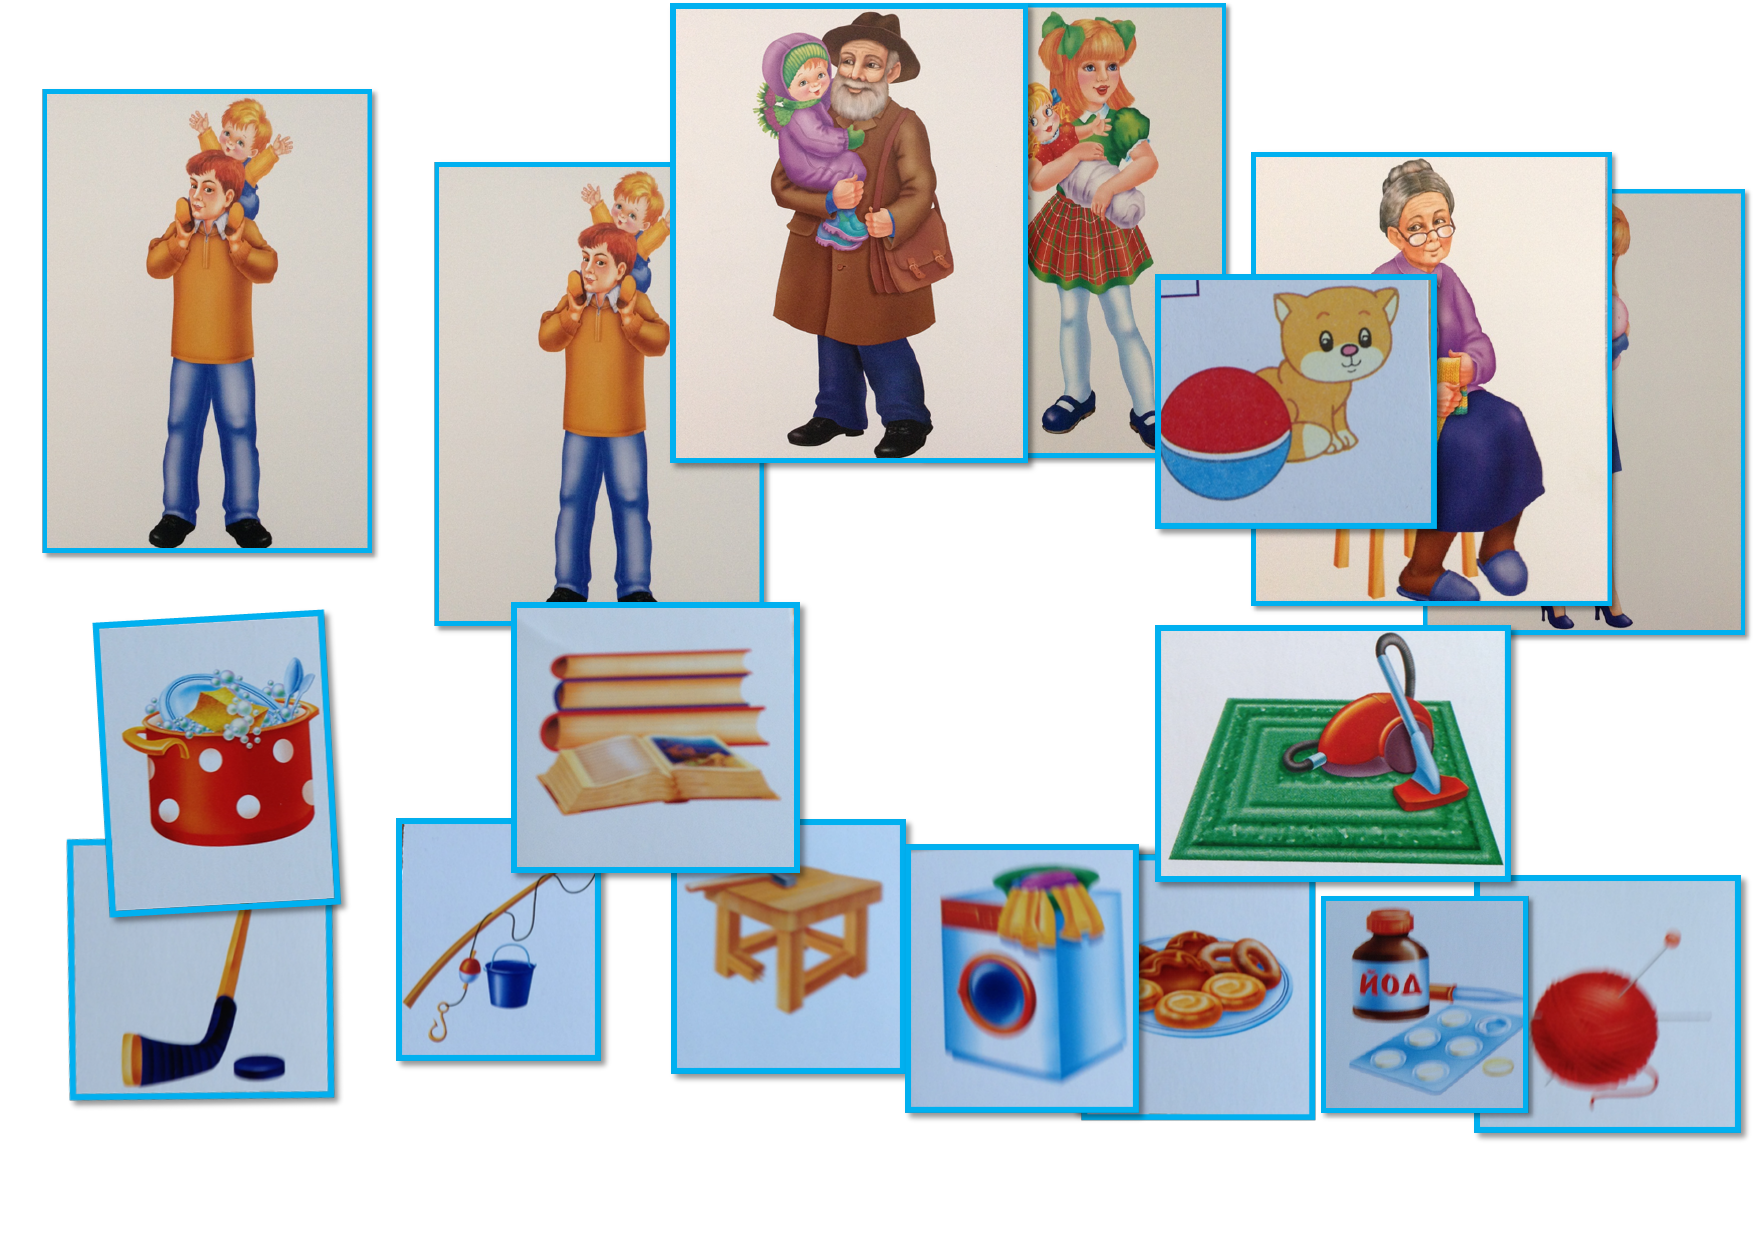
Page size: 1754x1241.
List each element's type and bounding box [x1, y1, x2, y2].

picture [46, 605, 362, 1129]
picture [392, 0, 1754, 1146]
picture [39, 85, 382, 564]
